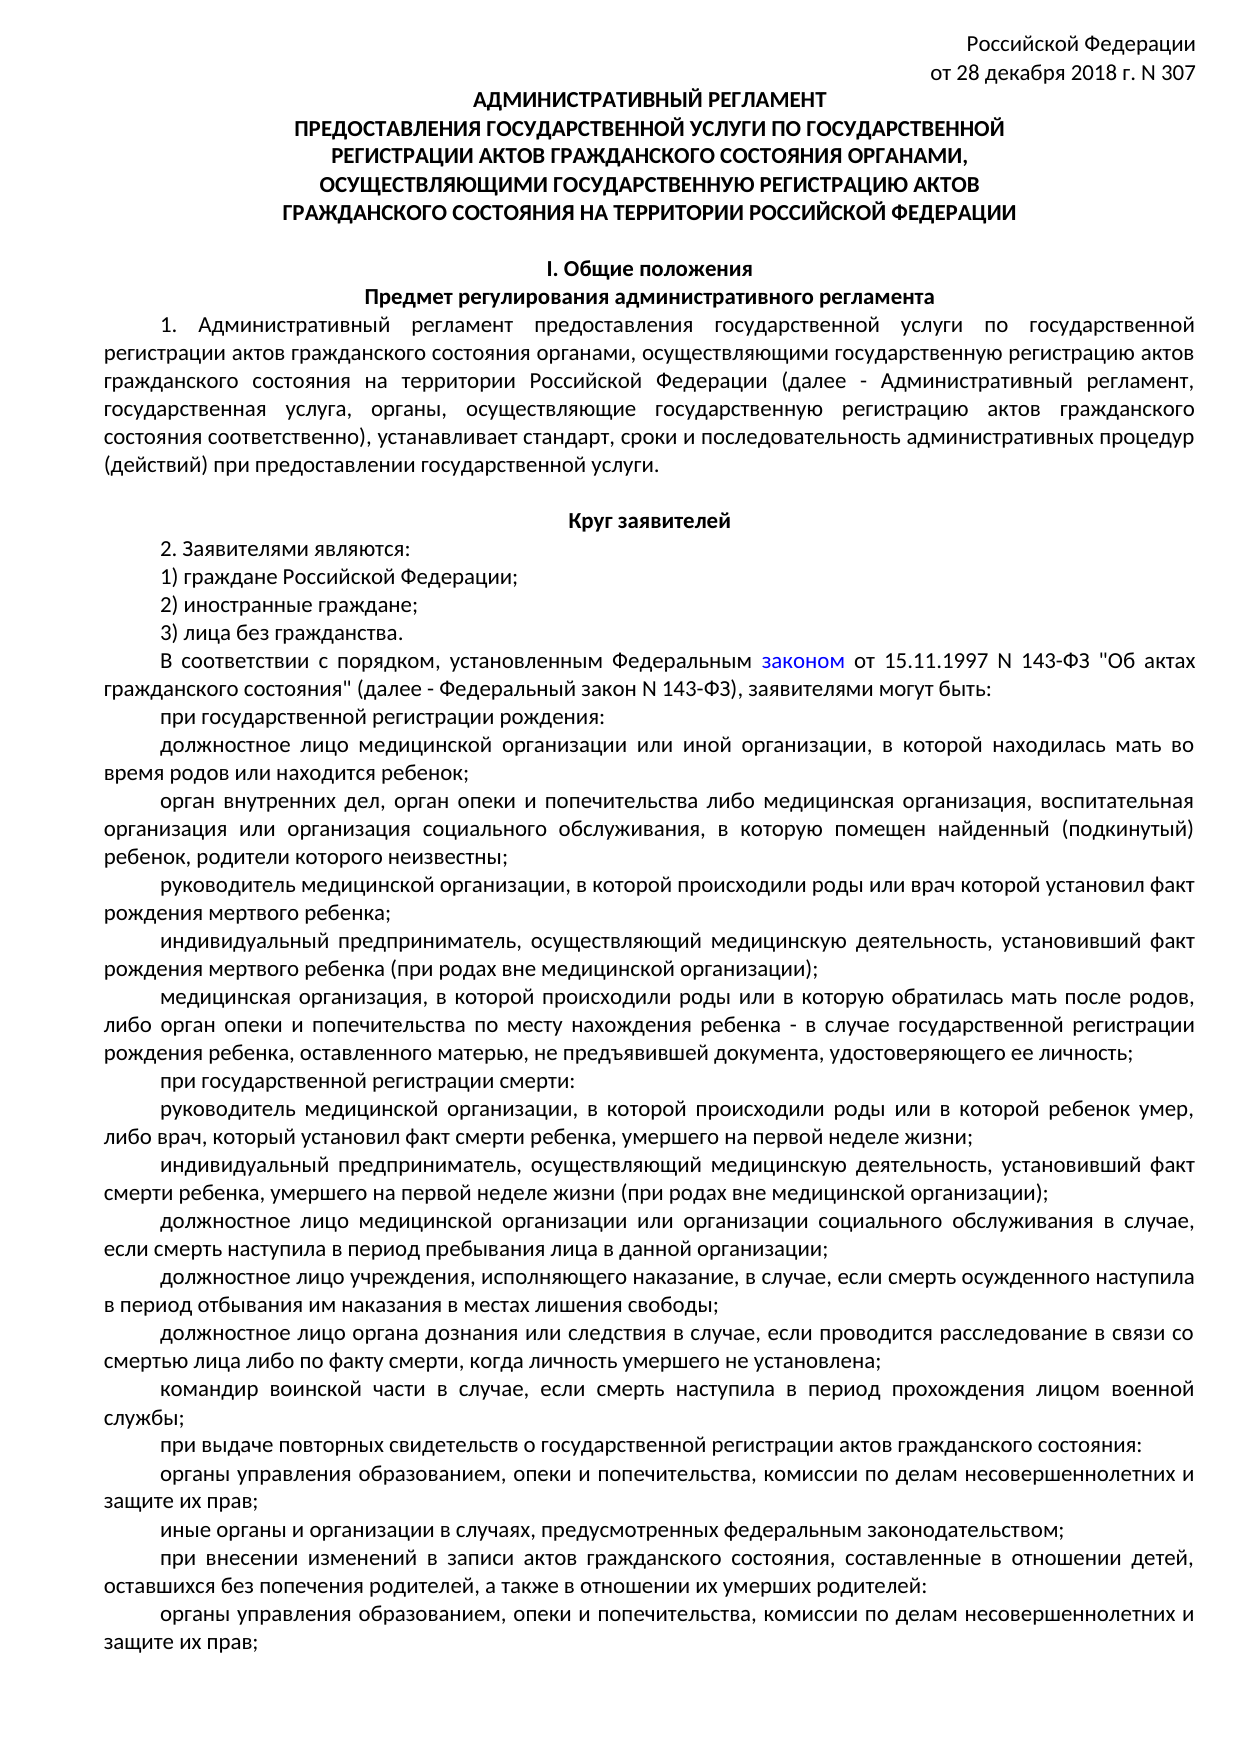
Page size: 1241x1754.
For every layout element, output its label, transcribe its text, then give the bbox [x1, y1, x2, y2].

text руководитель медицинской организации, в которой происходили роды или в которой ребенок умер, либо врач, который установил факт смерти ребенка, умершего на первой неделе жизни; [103, 1094, 1196, 1150]
title РЕГИСТРАЦИИ АКТОВ ГРАЖДАНСКОГО СОСТОЯНИЯ ОРГАНАМИ, [103, 142, 1196, 170]
text медицинская организация, в которой происходили роды или в которую обратилась мать после родов, либо орган опеки и попечительства по месту нахождения ребенка - в случае государственной регистрации рождения ребенка, оставленного матерью, не предъявившей документа, удостоверяющего ее личность; [103, 982, 1196, 1066]
text руководитель медицинской организации, в которой происходили роды или врач которой установил факт рождения мертвого ребенка; [103, 870, 1196, 926]
title ГРАЖДАНСКОГО СОСТОЯНИЯ НА ТЕРРИТОРИИ РОССИЙСКОЙ ФЕДЕРАЦИИ [103, 198, 1196, 226]
title ПРЕДОСТАВЛЕНИЯ ГОСУДАРСТВЕННОЙ УСЛУГИ ПО ГОСУДАРСТВЕННОЙ [103, 114, 1196, 142]
text иные органы и организации в случаях, предусмотренных федеральным законодательством; [103, 1515, 1196, 1543]
text В соответствии с порядком, установленным Федеральным законом от 15.11.1997 N 143-ФЗ "Об актах гражданского состояния" (далее - Федеральный закон N 143-ФЗ), заявителями могут быть: [103, 646, 1196, 702]
title Предмет регулирования административного регламента [103, 282, 1196, 310]
text при внесении изменений в записи актов гражданского состояния, составленные в отношении детей, оставшихся без попечения родителей, а также в отношении их умерших родителей: [103, 1543, 1196, 1599]
title I. Общие положения [103, 254, 1196, 282]
text органы управления образованием, опеки и попечительства, комиссии по делам несовершеннолетних и защите их прав; [103, 1599, 1196, 1655]
text при государственной регистрации смерти: [103, 1066, 1196, 1094]
text должностное лицо учреждения, исполняющего наказание, в случае, если смерть осужденного наступила в период отбывания им наказания в местах лишения свободы; [103, 1262, 1196, 1318]
text при выдаче повторных свидетельств о государственной регистрации актов гражданского состояния: [103, 1431, 1196, 1459]
title Круг заявителей [103, 506, 1196, 534]
text должностное лицо медицинской организации или организации социального обслуживания в случае, если смерть наступила в период пребывания лица в данной организации; [103, 1206, 1196, 1262]
text при государственной регистрации рождения: [103, 702, 1196, 730]
title АДМИНИСТРАТИВНЫЙ РЕГЛАМЕНТ [103, 86, 1196, 114]
text 2. Заявителями являются: [103, 534, 1196, 562]
text Российской Федерации [103, 29, 1196, 58]
text от 28 декабря 2018 г. N 307 [103, 58, 1196, 86]
text 1) граждане Российской Федерации; [103, 562, 1196, 590]
text должностное лицо медицинской организации или иной организации, в которой находилась мать во время родов или находится ребенок; [103, 730, 1196, 786]
text индивидуальный предприниматель, осуществляющий медицинскую деятельность, установивший факт рождения мертвого ребенка (при родах вне медицинской организации); [103, 926, 1196, 982]
text индивидуальный предприниматель, осуществляющий медицинскую деятельность, установивший факт смерти ребенка, умершего на первой неделе жизни (при родах вне медицинской организации); [103, 1150, 1196, 1206]
text орган внутренних дел, орган опеки и попечительства либо медицинская организация, воспитательная организация или организация социального обслуживания, в которую помещен найденный (подкинутый) ребенок, родители которого неизвестны; [103, 786, 1196, 870]
text должностное лицо органа дознания или следствия в случае, если проводится расследование в связи со смертью лица либо по факту смерти, когда личность умершего не установлена; [103, 1318, 1196, 1374]
text 3) лица без гражданства. [103, 618, 1196, 646]
text командир воинской части в случае, если смерть наступила в период прохождения лицом военной службы; [103, 1374, 1196, 1431]
text органы управления образованием, опеки и попечительства, комиссии по делам несовершеннолетних и защите их прав; [103, 1459, 1196, 1515]
text 1. Административный регламент предоставления государственной услуги по государственной регистрации актов гражданского состояния органами, осуществляющими государственную регистрацию актов гражданского состояния на территории Российской Федерации (далее - Административный регламент, государственная услуга, органы, осуществляющие государственную регистрацию актов гражданского состояния соответственно), устанавливает стандарт, сроки и последовательность административных процедур (действий) при предоставлении государственной услуги. [103, 310, 1196, 478]
title ОСУЩЕСТВЛЯЮЩИМИ ГОСУДАРСТВЕННУЮ РЕГИСТРАЦИЮ АКТОВ [103, 170, 1196, 198]
text 2) иностранные граждане; [103, 590, 1196, 618]
